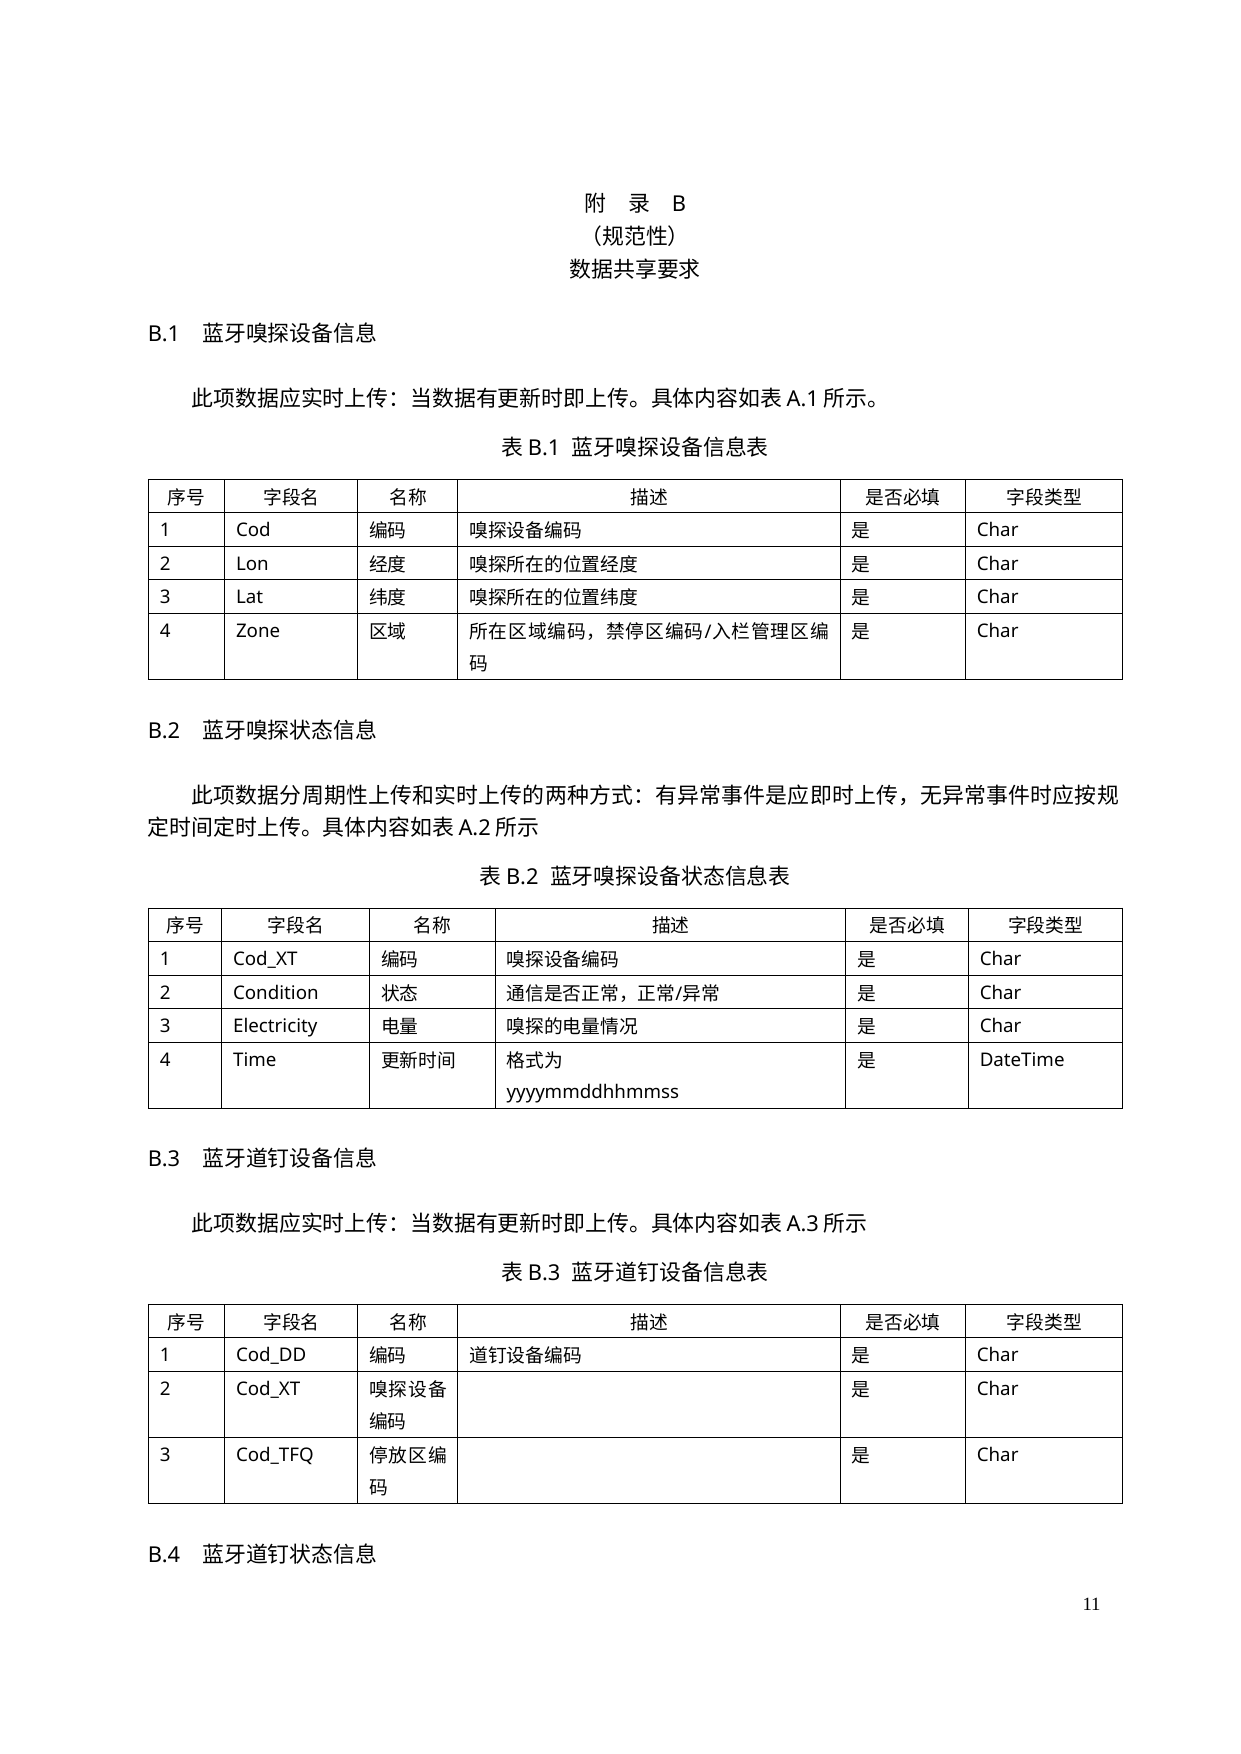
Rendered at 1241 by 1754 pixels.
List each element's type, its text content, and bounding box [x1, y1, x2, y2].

table_cell 状态 [370, 976, 495, 1008]
text 表B.1 蓝牙嗅探设备信息表 [148, 430, 1122, 462]
table_cell 道钉设备编码 [458, 1338, 840, 1371]
table_cell Char [966, 614, 1122, 679]
table_cell Char [969, 976, 1122, 1008]
text 此项数据分周期性上传和实时上传的两种方式：有异常事件是应即时上传，无异常事件时应按规定时间定时上传。具体内容如表A.2所示 [148, 777, 1122, 842]
table_header 是否必填 [841, 480, 965, 512]
table_cell 4 [149, 614, 224, 679]
table_cell 嗅探的电量情况 [496, 1009, 845, 1042]
table_cell Char [966, 1372, 1122, 1437]
table_cell 纬度 [358, 580, 457, 613]
table_cell 1 [149, 942, 221, 974]
table_cell 嗅探设备编码 [496, 942, 845, 974]
table_cell 是 [841, 1438, 965, 1503]
table_cell 格式为 yyyymmddhhmmss [496, 1043, 845, 1108]
table_cell 3 [149, 1009, 221, 1042]
table_cell 2 [149, 976, 221, 1008]
table_cell 编码 [358, 513, 457, 546]
table_header 名称 [358, 1305, 457, 1337]
table_cell Char [966, 513, 1122, 546]
table_cell Cod_XT [222, 942, 369, 974]
table_cell Zone [225, 614, 357, 679]
table_cell Electricity [222, 1009, 369, 1042]
table_cell 3 [149, 1438, 224, 1503]
table_cell Cod_DD [225, 1338, 357, 1371]
table_cell Char [969, 942, 1122, 974]
table_cell Cod_XT [225, 1372, 357, 1437]
text 表B.3 蓝牙道钉设备信息表 [148, 1255, 1122, 1287]
table_cell 是 [841, 1372, 965, 1437]
text 蓝牙道钉设备信息 [148, 1141, 1122, 1174]
table_cell Lon [225, 547, 357, 579]
table_cell 区域 [358, 614, 457, 679]
table_cell 2 [149, 1372, 224, 1437]
table_cell 是 [841, 547, 965, 579]
table_cell 是 [846, 976, 968, 1008]
table_cell Char [966, 1338, 1122, 1371]
table_header 序号 [149, 480, 224, 512]
table_cell 是 [846, 942, 968, 974]
table_cell 嗅探设备编码 [458, 513, 840, 546]
list （规范性） [148, 219, 1122, 251]
table_cell 3 [149, 580, 224, 613]
table_cell 4 [149, 1043, 221, 1108]
table_cell 经度 [358, 547, 457, 579]
table_cell [458, 1372, 840, 1437]
table_cell 电量 [370, 1009, 495, 1042]
table_header 字段类型 [966, 1305, 1122, 1337]
table_header 描述 [496, 909, 845, 941]
table_cell 是 [841, 614, 965, 679]
table_header 序号 [149, 909, 221, 941]
text 此项数据应实时上传：当数据有更新时即上传。具体内容如表A.3所示 [148, 1206, 1122, 1239]
table_cell 停放区编码 [358, 1438, 457, 1503]
list 数据共享要求 [148, 251, 1122, 284]
table_cell 是 [841, 513, 965, 546]
text 蓝牙嗅探状态信息 [148, 712, 1122, 745]
table_header 字段名 [225, 1305, 357, 1337]
table_header 字段类型 [966, 480, 1122, 512]
table_cell Char [966, 580, 1122, 613]
table_cell 1 [149, 1338, 224, 1371]
table_cell Cod_TFQ [225, 1438, 357, 1503]
table_cell 嗅探设备编码 [358, 1372, 457, 1437]
text 此项数据应实时上传：当数据有更新时即上传。具体内容如表A.1所示。 [148, 381, 1122, 414]
table_cell 编码 [358, 1338, 457, 1371]
table_cell Condition [222, 976, 369, 1008]
table_cell 编码 [370, 942, 495, 974]
table_cell 所在区域编码，禁停区编码/入栏管理区编码 [458, 614, 840, 679]
table_cell Lat [225, 580, 357, 613]
table_header 是否必填 [846, 909, 968, 941]
table_cell 嗅探所在的位置纬度 [458, 580, 840, 613]
table_header 描述 [458, 480, 840, 512]
table_header 序号 [149, 1305, 224, 1337]
table_cell [458, 1438, 840, 1503]
table_header 描述 [458, 1305, 840, 1337]
table_cell Char [966, 547, 1122, 579]
table_cell 通信是否正常，正常/异常 [496, 976, 845, 1008]
table_cell 是 [841, 1338, 965, 1371]
table_cell 是 [846, 1043, 968, 1108]
text 表B.2 蓝牙嗅探设备状态信息表 [148, 859, 1122, 891]
table_cell Time [222, 1043, 369, 1108]
text 蓝牙道钉状态信息 [148, 1536, 1122, 1569]
table_header 名称 [370, 909, 495, 941]
table_header 名称 [358, 480, 457, 512]
table_header 字段类型 [969, 909, 1122, 941]
table_cell 1 [149, 513, 224, 546]
table_cell Cod [225, 513, 357, 546]
table_cell 2 [149, 547, 224, 579]
table_cell Char [966, 1438, 1122, 1503]
table_cell 是 [846, 1009, 968, 1042]
table_cell Char [969, 1009, 1122, 1042]
table_cell DateTime [969, 1043, 1122, 1108]
table_header 字段名 [225, 480, 357, 512]
table_header 字段名 [222, 909, 369, 941]
text 蓝牙嗅探设备信息 [148, 316, 1122, 349]
table_cell 嗅探所在的位置经度 [458, 547, 840, 579]
table_header 是否必填 [841, 1305, 965, 1337]
table_cell 更新时间 [370, 1043, 495, 1108]
table_cell 是 [841, 580, 965, 613]
